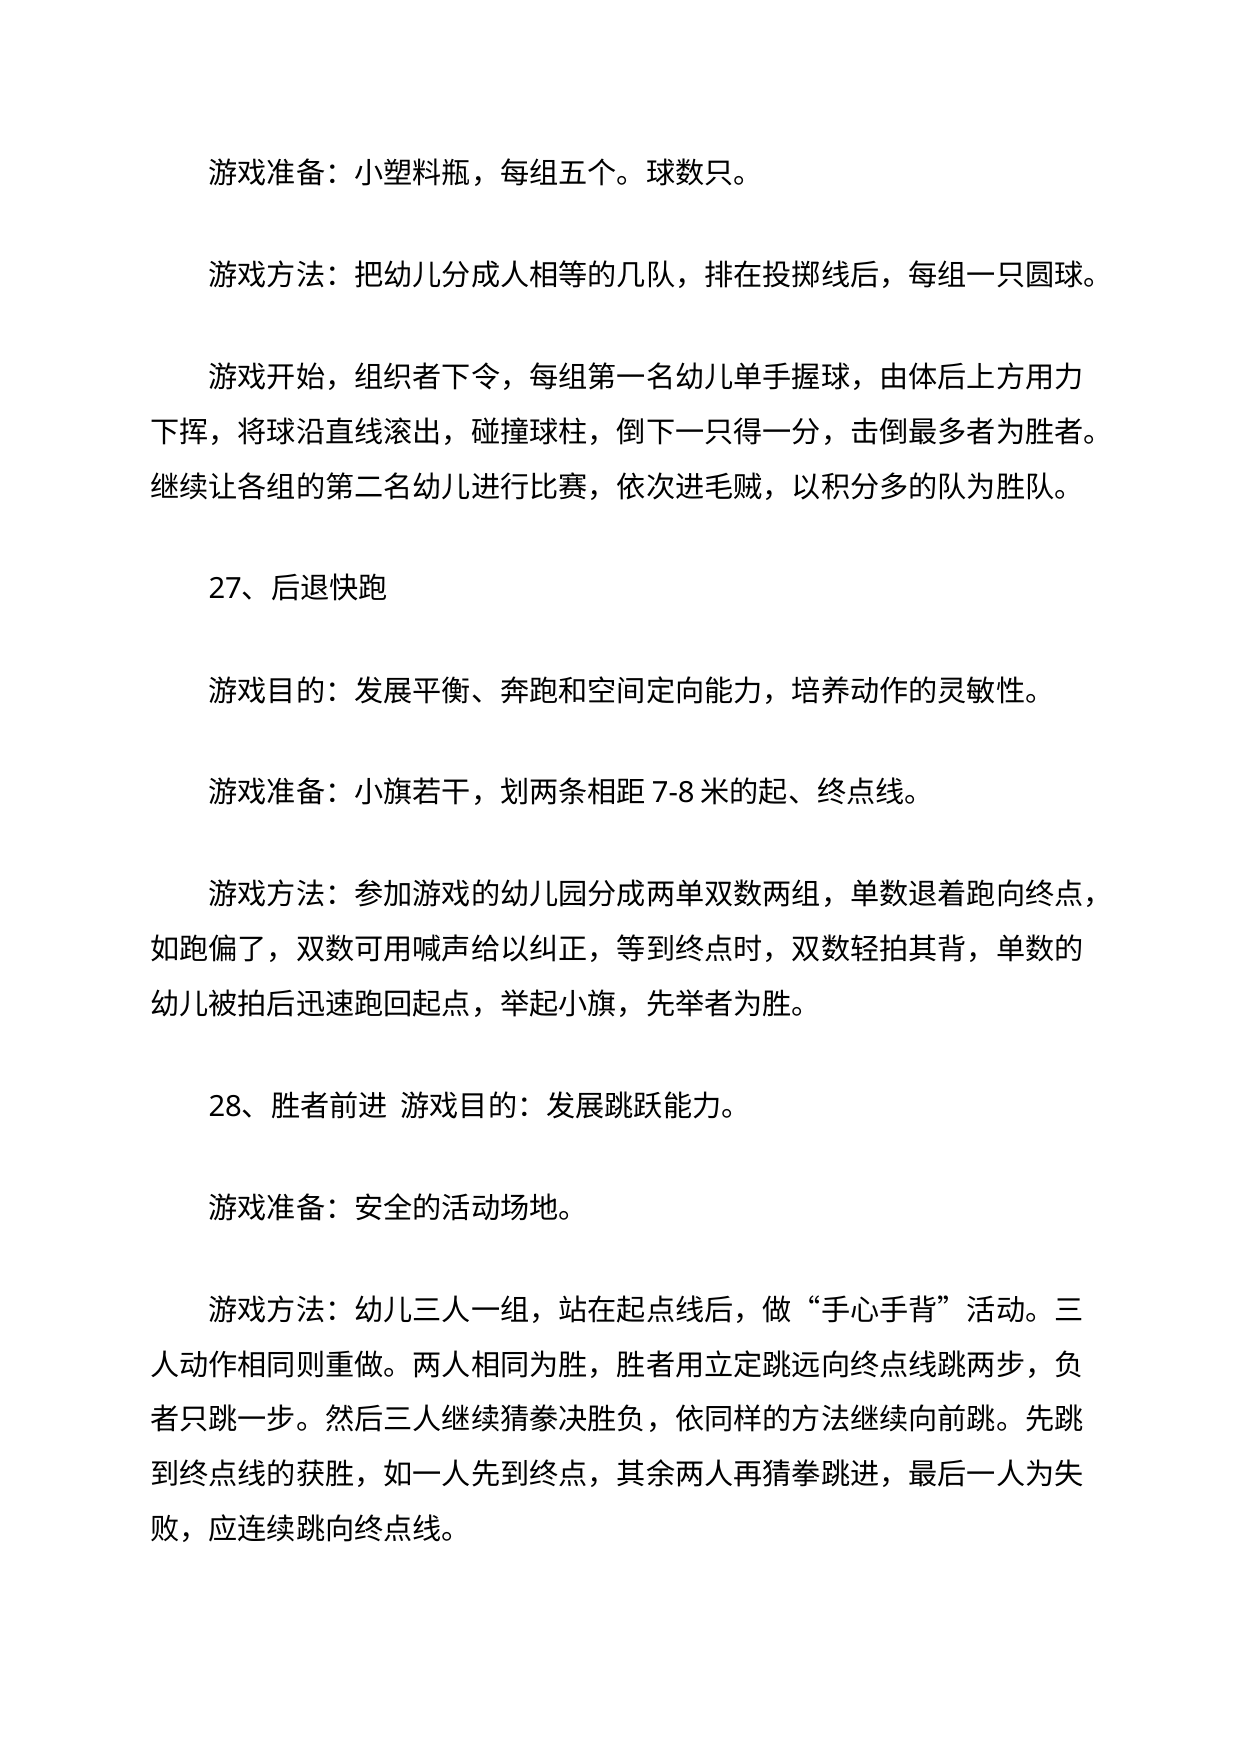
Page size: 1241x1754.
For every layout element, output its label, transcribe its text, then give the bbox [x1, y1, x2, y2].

text 游戏准备：小旗若干，划两条相距7-8米的起、终点线。 [150, 769, 1090, 811]
text 游戏方法：参加游戏的幼儿园分成两单双数两组，单数退着跑向终点，如跑偏了，双数可用喊声给以纠正，等到终点时，双数轻拍其背，单数的幼儿被拍后迅速跑回起点，举起小旗，先举者为胜。 [150, 871, 1090, 1023]
text 游戏方法：幼儿三人一组，站在起点线后，做“手心手背”活动。三人动作相同则重做。两人相同为胜，胜者用立定跳远向终点线跳两步，负者只跳一步。然后三人继续猜豢决胜负，依同样的方法继续向前跳。先跳到终点线的获胜，如一人先到终点，其余两人再猜拳跳进，最后一人为失败，应连续跳向终点线。 [150, 1286, 1090, 1548]
text 游戏方法：把幼儿分成人相等的几队，排在投掷线后，每组一只圆球。 [150, 252, 1090, 294]
text 游戏准备：小塑料瓶，每组五个。球数只。 [150, 150, 1090, 192]
text 28、胜者前进 游戏目的：发展跳跃能力。 [150, 1082, 1090, 1125]
text 游戏准备：安全的活动场地。 [150, 1184, 1090, 1227]
text 游戏目的：发展平衡、奔跑和空间定向能力，培养动作的灵敏性。 [150, 667, 1090, 709]
text 27、后退快跑 [150, 565, 1090, 607]
text 游戏开始，组织者下令，每组第一名幼儿单手握球，由体后上方用力下挥，将球沿直线滚出，碰撞球柱，倒下一只得一分，击倒最多者为胜者。继续让各组的第二名幼儿进行比赛，依次进毛贼，以积分多的队为胜队。 [150, 353, 1090, 506]
